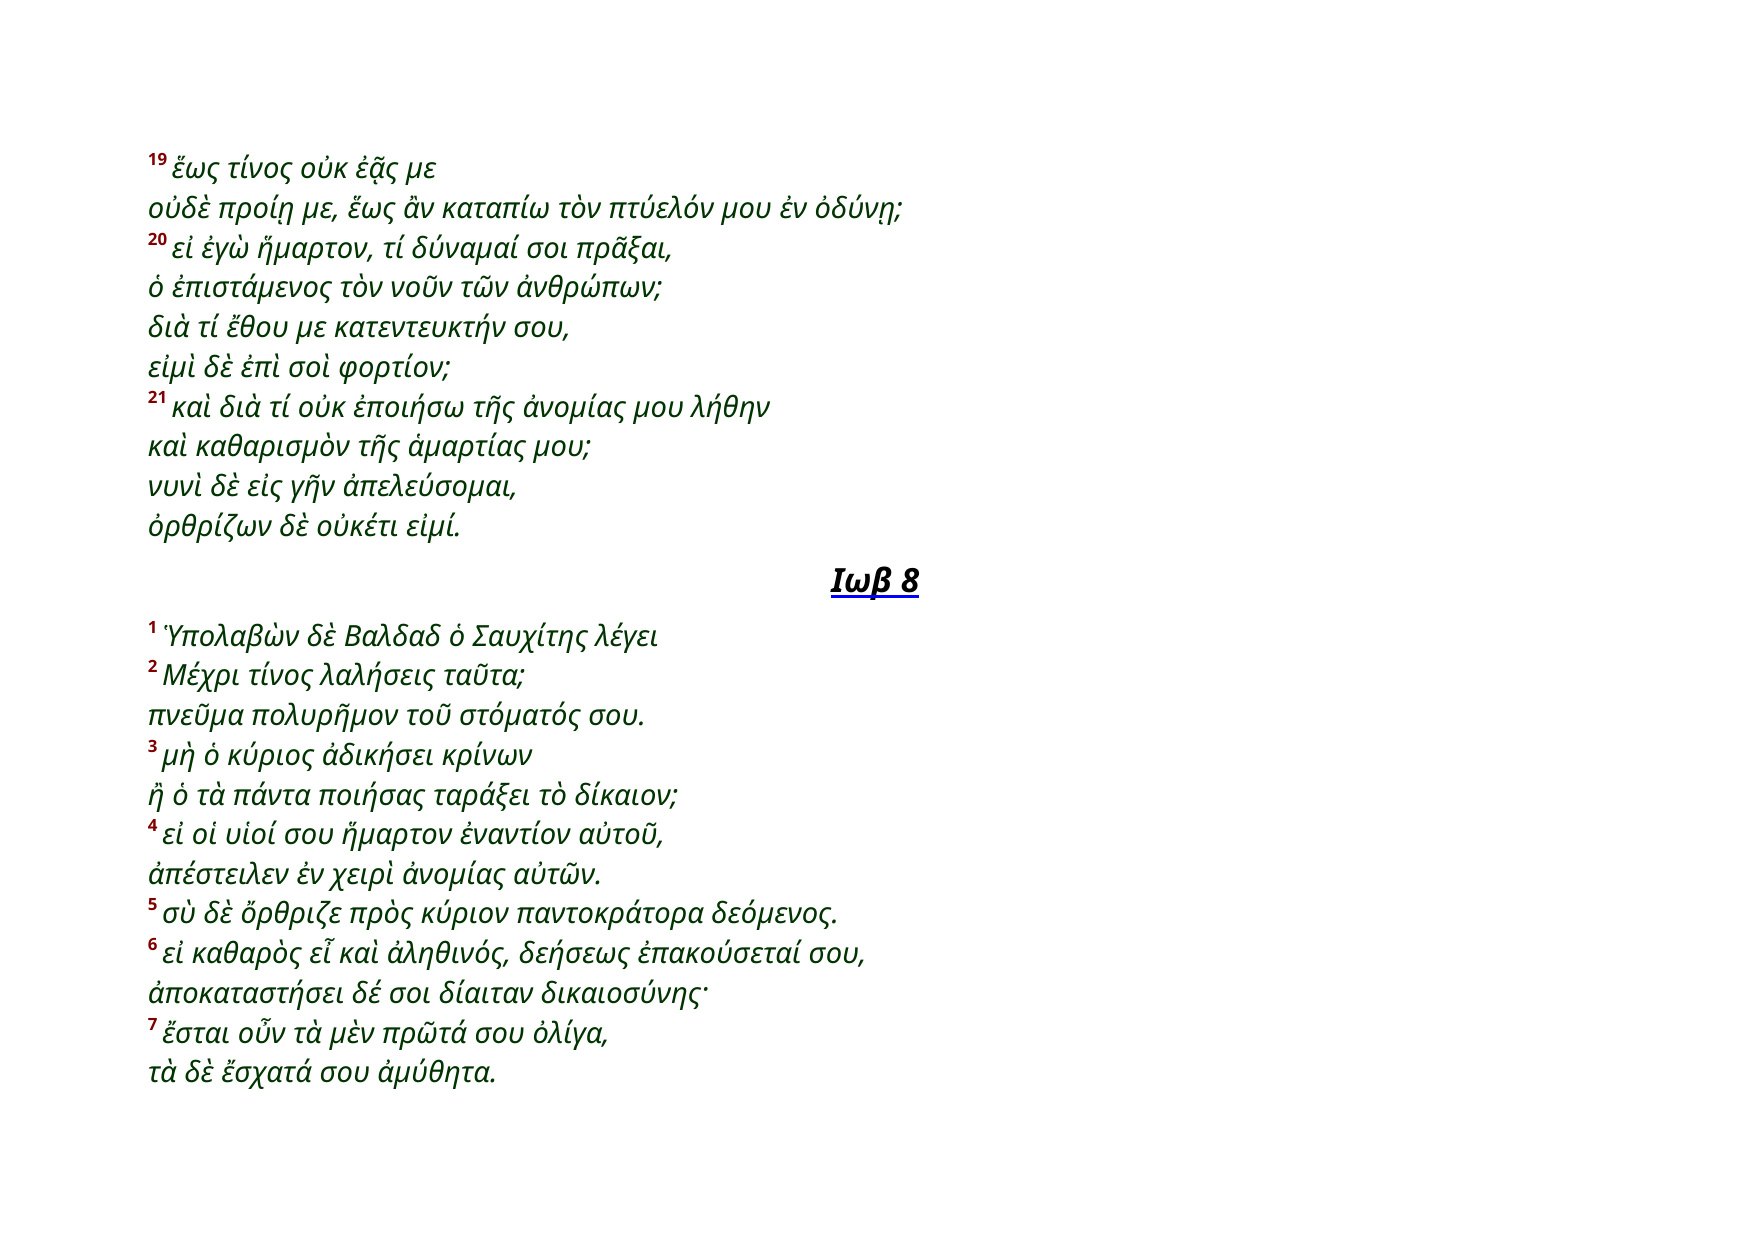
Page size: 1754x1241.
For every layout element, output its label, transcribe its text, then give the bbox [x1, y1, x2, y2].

text Ιωβ 8 [148, 557, 1606, 602]
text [148, 148, 1606, 544]
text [148, 615, 1606, 1091]
